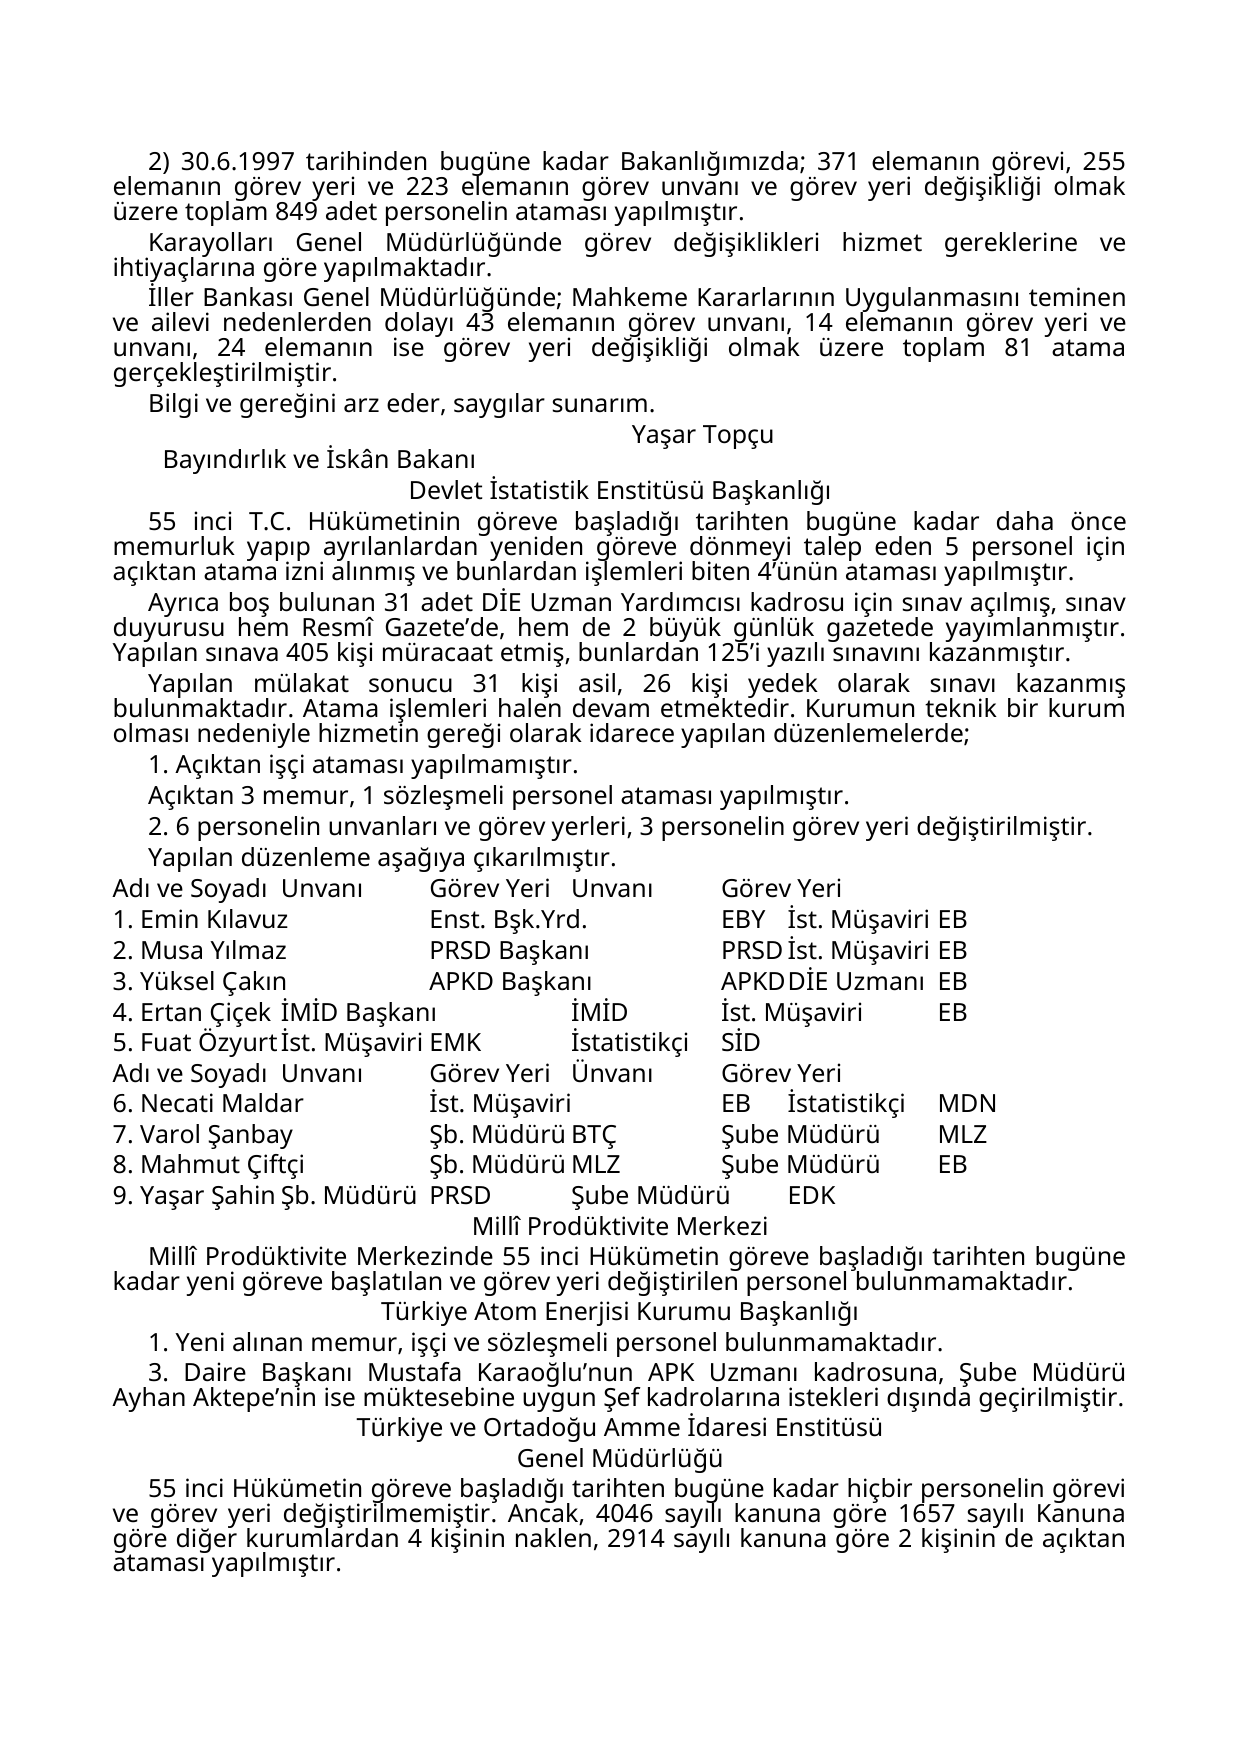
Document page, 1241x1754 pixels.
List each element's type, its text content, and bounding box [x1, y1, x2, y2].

text Bilgi ve gereğini arz eder, saygılar sunarım. [112, 393, 1128, 418]
text Açıktan 3 memur, 1 sözleşmeli personel ataması yapılmıştır. [112, 784, 1128, 809]
text 55 inci T.C. Hükümetinin göreve başladığı tarihten bugüne kadar daha önce memurluk yapıp ayrılanlardan yeniden göreve dönmeyi talep eden 5 personel için açıktan atama izni alınmış ve bunlardan işlemleri biten 4’ünün ataması yapılmıştır. [112, 511, 1128, 586]
text Yapılan mülakat sonucu 31 kişi asil, 26 kişi yedek olarak sınavı kazanmış bulunmaktadır. Atama işlemleri halen devam etmektedir. Kurumun teknik bir kurum olması nedeniyle hizmetin gereği olarak idarece yapılan düzenlemelerde; [112, 672, 1128, 747]
text Türkiye Atom Enerjisi Kurumu Başkanlığı [112, 1301, 1128, 1326]
text 8. Mahmut Çiftçi Şb. Müdürü MLZ Şube Müdürü EB [112, 1154, 1128, 1179]
text Genel Müdürlüğü [112, 1448, 1128, 1472]
text Yapılan düzenleme aşağıya çıkarılmıştır. [112, 846, 1128, 871]
text 3. Daire Başkanı Mustafa Karaoğlu’nun APK Uzmanı kadrosuna, Şube Müdürü Ayhan Aktepe’nin ise müktesebine uygun Şef kadrolarına istekleri dışında geçirilmiştir. [112, 1362, 1128, 1411]
text Adı ve Soyadı Unvanı Görev Yeri Ünvanı Görev Yeri [112, 1063, 1128, 1087]
text Yaşar Topçu Bayındırlık ve İskân Bakanı [112, 424, 1128, 474]
text 2. 6 personelin unvanları ve görev yerleri, 3 personelin görev yeri değiştirilmiştir. [112, 815, 1128, 840]
text 2. Musa Yılmaz PRSD Başkanı PRSD İst. Müşaviri EB [112, 939, 1128, 964]
text 6. Necati Maldar İst. Müşaviri EB İstatistikçi MDN [112, 1093, 1128, 1118]
text 9. Yaşar Şahin Şb. Müdürü PRSD Şube Müdürü EDK [112, 1185, 1128, 1209]
text Ayrıca boş bulunan 31 adet DİE Uzman Yardımcısı kadrosu için sınav açılmış, sınav duyurusu hem Resmî Gazete’de, hem de 2 büyük günlük gazetede yayımlanmıştır. Yapılan sınava 405 kişi müracaat etmiş, bunlardan 125’i yazılı sınavını kazanmıştır. [112, 592, 1128, 667]
text Adı ve Soyadı Unvanı Görev Yeri Unvanı Görev Yeri [112, 877, 1128, 902]
text 55 inci Hükümetin göreve başladığı tarihten bugüne kadar hiçbir personelin görevi ve görev yeri değiştirilmemiştir. Ancak, 4046 sayılı kanuna göre 1657 sayılı Kanuna göre diğer kurumlardan 4 kişinin naklen, 2914 sayılı kanuna göre 2 kişinin de açıktan ataması yapılmıştır. [112, 1478, 1128, 1577]
text Türkiye ve Ortadoğu Amme İdaresi Enstitüsü [112, 1417, 1128, 1442]
text 3. Yüksel Çakın APKD Başkanı APKD DİE Uzmanı EB [112, 970, 1128, 995]
text 4. Ertan Çiçek İMİD Başkanı İMİD İst. Müşaviri EB [112, 1001, 1128, 1026]
text Devlet İstatistik Enstitüsü Başkanlığı [112, 480, 1128, 505]
text 7. Varol Şanbay Şb. Müdürü BTÇ Şube Müdürü MLZ [112, 1124, 1128, 1148]
text 1. Açıktan işçi ataması yapılmamıştır. [112, 753, 1128, 778]
text Millî Prodüktivite Merkezi [112, 1215, 1128, 1240]
text 5. Fuat Özyurt İst. Müşaviri EMK İstatistikçi SİD [112, 1032, 1128, 1057]
text Millî Prodüktivite Merkezinde 55 inci Hükümetin göreve başladığı tarihten bugüne kadar yeni göreve başlatılan ve görev yeri değiştirilen personel bulunmamaktadır. [112, 1246, 1128, 1295]
text Karayolları Genel Müdürlüğünde görev değişiklikleri hizmet gereklerine ve ihtiyaçlarına göre yapılmaktadır. [112, 231, 1128, 281]
text 2) 30.6.1997 tarihinden bugüne kadar Bakanlığımızda; 371 elemanın görevi, 255 elemanın görev yeri ve 223 elemanın görev unvanı ve görev yeri değişikliği olmak üzere toplam 849 adet personelin ataması yapılmıştır. [112, 150, 1128, 225]
text İller Bankası Genel Müdürlüğünde; Mahkeme Kararlarının Uygulanmasını teminen ve ailevi nedenlerden dolayı 43 elemanın görev unvanı, 14 elemanın görev yeri ve unvanı, 24 elemanın ise görev yeri değişikliği olmak üzere toplam 81 atama gerçekleştirilmiştir. [112, 287, 1128, 387]
text 1. Emin Kılavuz Enst. Bşk.Yrd. EBY İst. Müşaviri EB [112, 908, 1128, 933]
text 1. Yeni alınan memur, işçi ve sözleşmeli personel bulunmamaktadır. [112, 1332, 1128, 1356]
